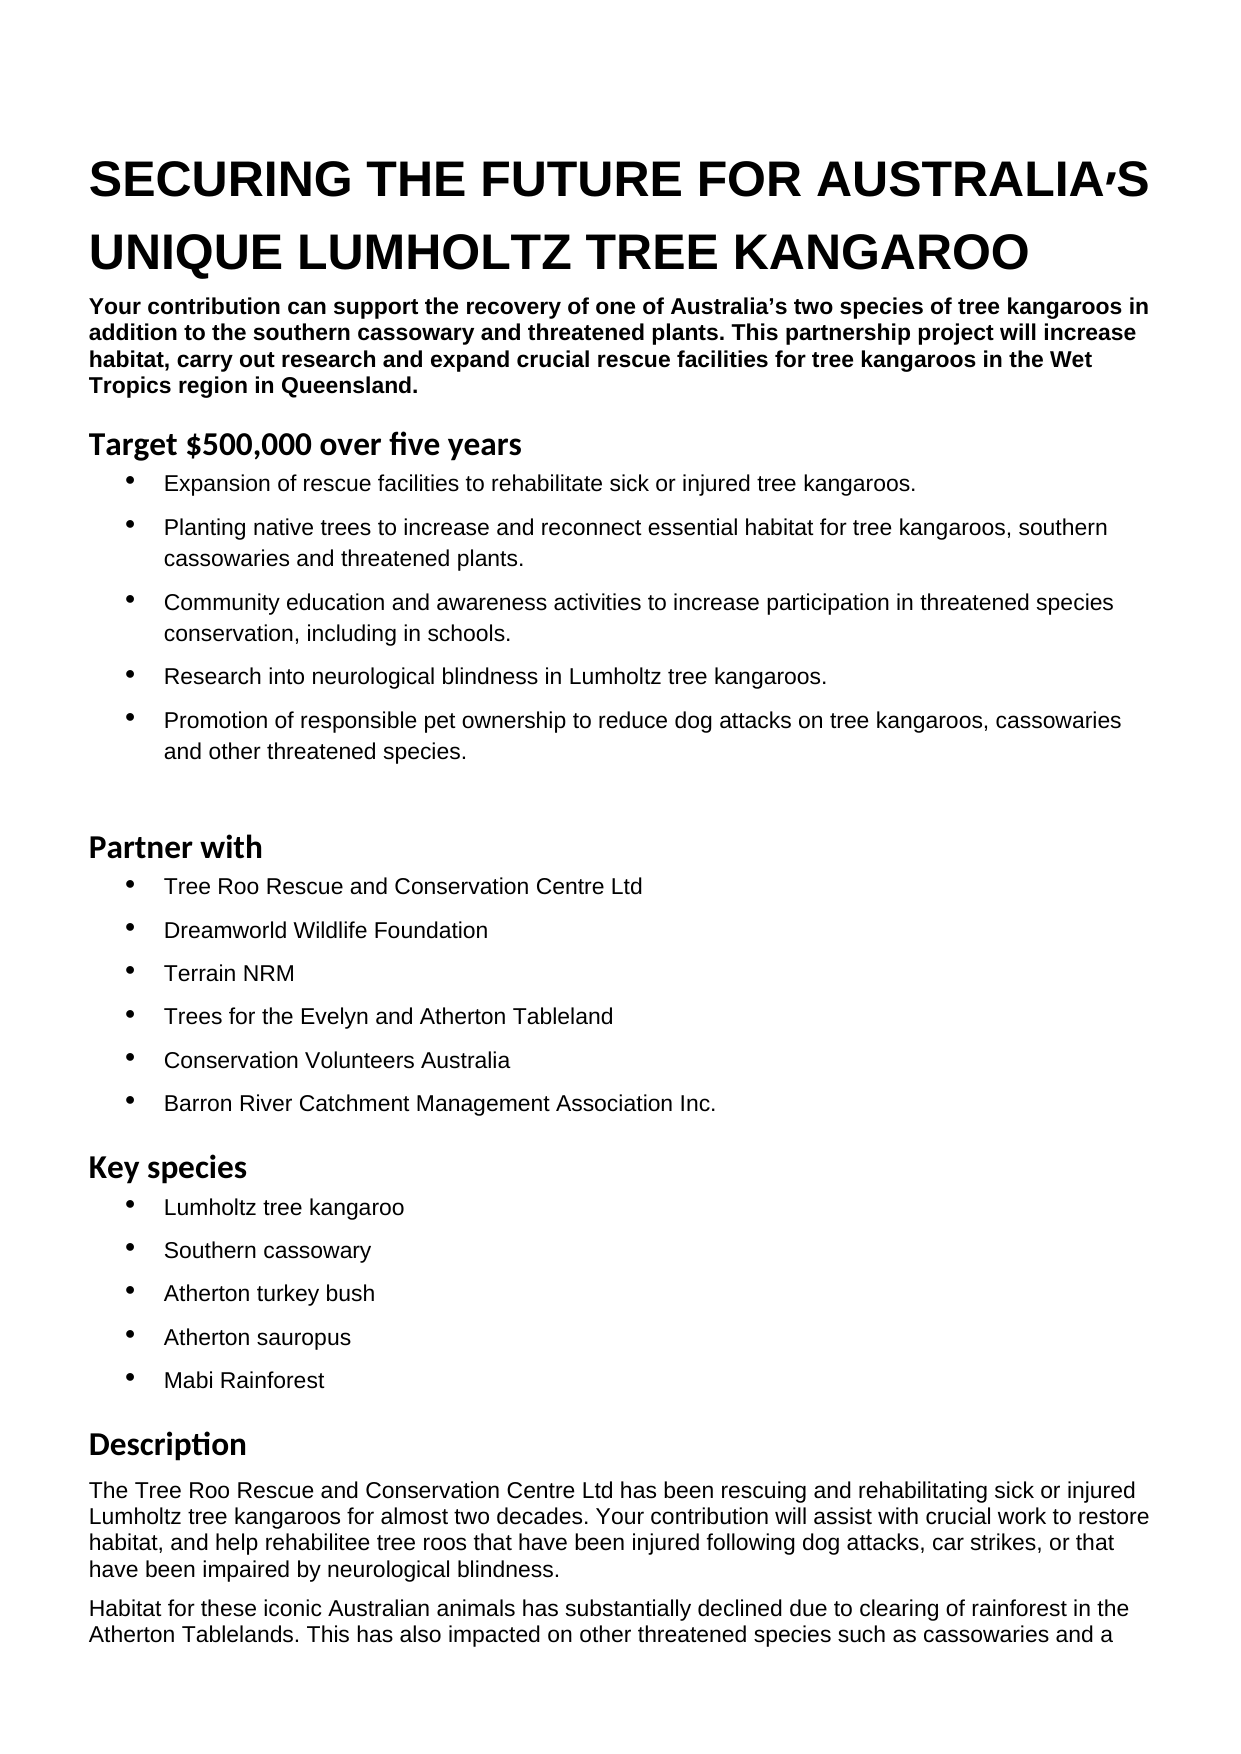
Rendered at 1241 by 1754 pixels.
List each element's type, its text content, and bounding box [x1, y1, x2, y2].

text Expansion of rescue facilities to rehabilitate sick or injured tree kangaroos. [126, 470, 1152, 497]
text Planting native trees to increase and reconnect essential habitat for tree kangaroos, southern cassowaries and threatened plants. [126, 513, 1152, 571]
subtitle Target $500,000 over five years [89, 423, 1152, 464]
text Atherton sauropus [126, 1323, 1152, 1350]
text The Tree Roo Rescue and Conservation Centre Ltd has been rescuing and rehabilitating sick or injured Lumholtz tree kangaroos for almost two decades. Your contribution will assist with crucial work to restore habitat, and help rehabilitee tree roos that have been injured following dog attacks, car strikes, or that have been impaired by neurological blindness. [89, 1477, 1152, 1582]
text Terrain NRM [126, 960, 1152, 986]
text Atherton turkey bush [126, 1280, 1152, 1307]
subtitle Partner with [89, 826, 1152, 867]
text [89, 1594, 1152, 1647]
text Research into neurological blindness in Lumholtz tree kangaroos. [126, 663, 1152, 690]
text Mabi Rainforest [126, 1367, 1152, 1393]
subtitle securing the future for australia’s unique lumholtz tree kangaroo [89, 143, 1152, 280]
text Your contribution can support the recovery of one of Australia’s two species of tree kangaroos in addition to the southern cassowary and threatened plants. This partnership project will increase habitat, carry out research and expand crucial rescue facilities for tree kangaroos in the Wet Tropics region in Queensland. [89, 293, 1152, 398]
text Trees for the Evelyn and Atherton Tableland [126, 1003, 1152, 1030]
subtitle Key species [89, 1147, 1152, 1187]
text Barron River Catchment Management Association Inc. [126, 1090, 1152, 1116]
text Southern cassowary [126, 1237, 1152, 1263]
text Community education and awareness activities to increase participation in threatened species conservation, including in schools. [126, 588, 1152, 646]
text Lumholtz tree kangaroo [126, 1193, 1152, 1220]
text Promotion of responsible pet ownership to reduce dog attacks on tree kangaroos, cassowaries and other threatened species. [126, 707, 1152, 796]
text Conservation Volunteers Australia [126, 1047, 1152, 1073]
text Dreamworld Wildlife Foundation [126, 917, 1152, 943]
subtitle Description [89, 1423, 1152, 1464]
text Tree Roo Rescue and Conservation Centre Ltd [126, 873, 1152, 900]
